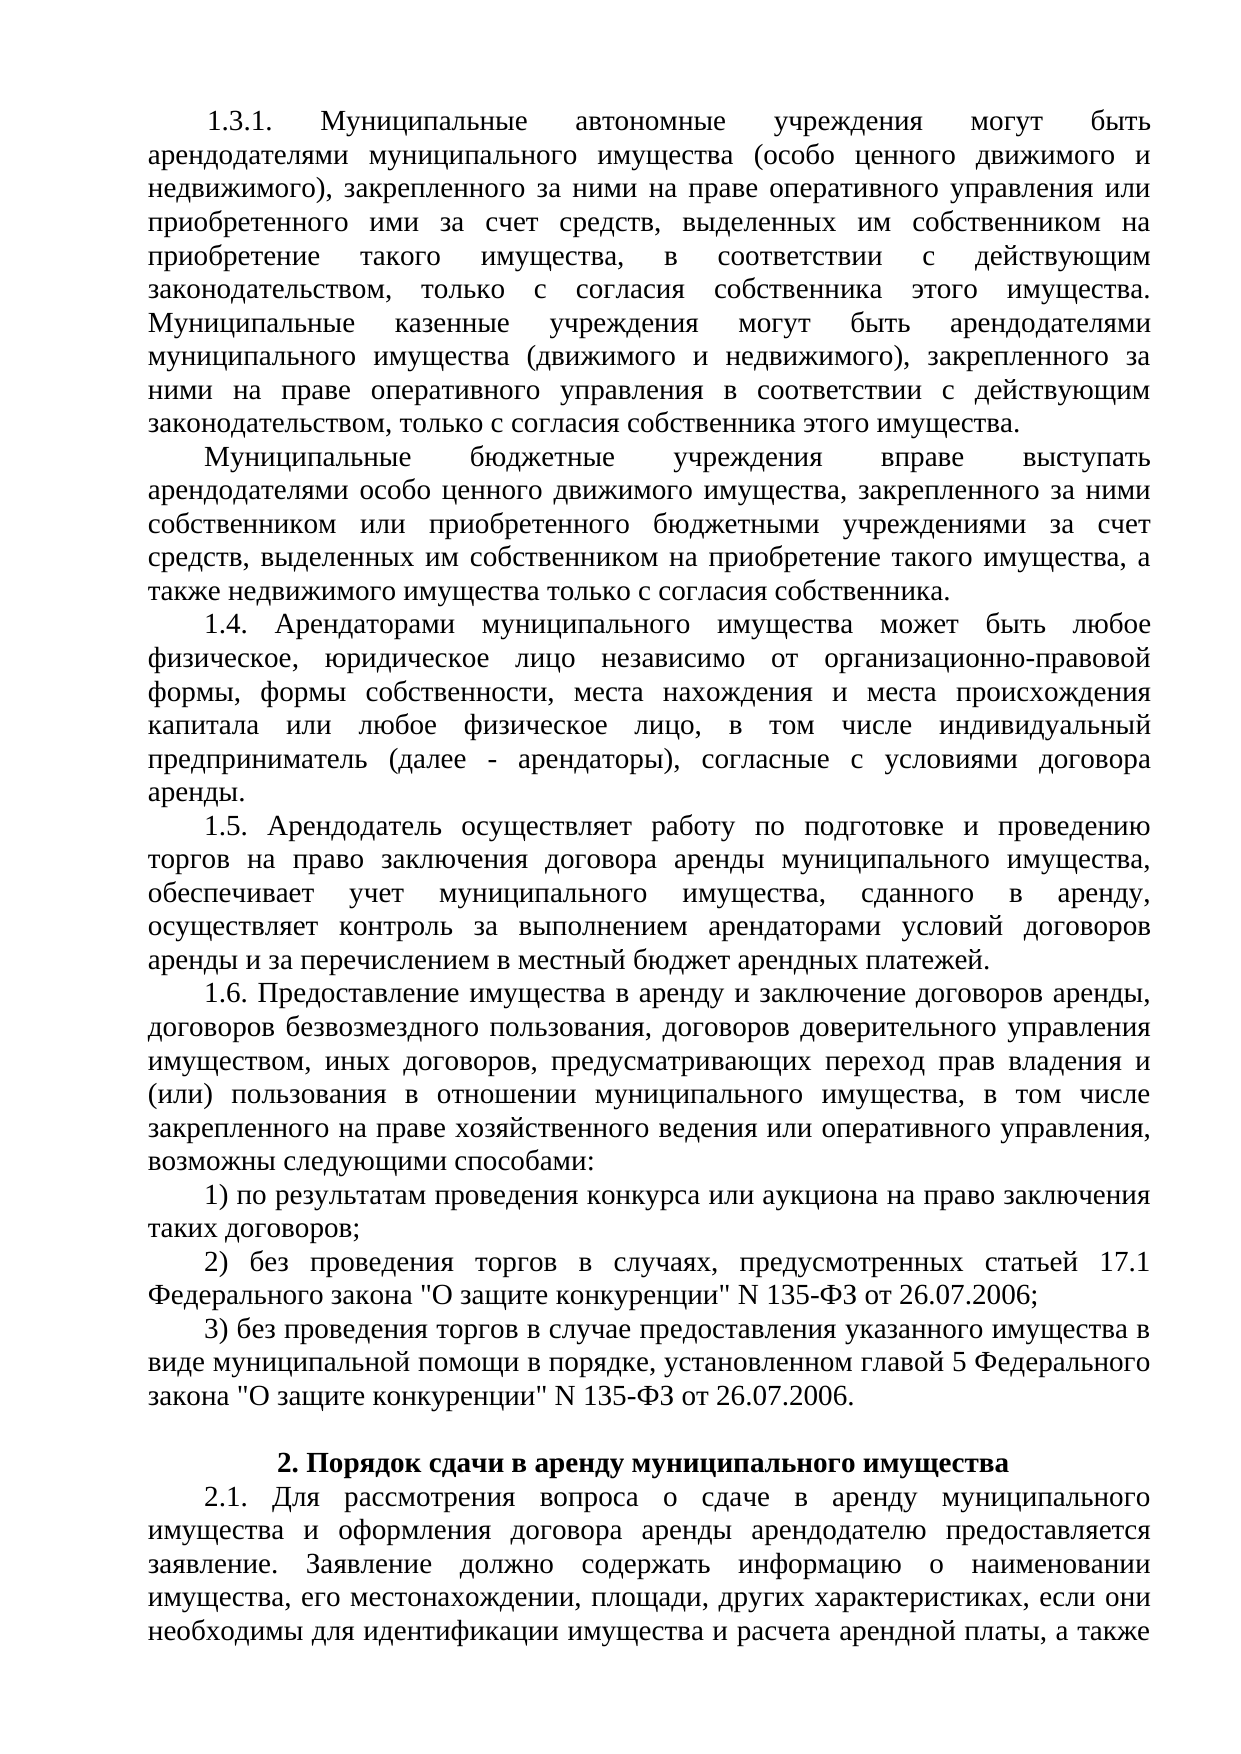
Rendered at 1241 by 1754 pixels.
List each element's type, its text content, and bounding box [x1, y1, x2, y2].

text 1.3.1. Муниципальные автономные учреждения могут быть арендодателями муниципального имущества (особо ценного движимого и недвижимого), закрепленного за ними на праве оперативного управления или приобретенного ими за счет средств, выделенных им собственником на приобретение такого имущества, в соответствии с действующим законодательством, только с согласия собственника этого имущества. Муниципальные казенные учреждения могут быть арендодателями муниципального имущества (движимого и недвижимого), закрепленного за ними на праве оперативного управления в соответствии с действующим законодательством, только с согласия собственника этого имущества. [148, 103, 1152, 439]
text 1.6. Предоставление имущества в аренду и заключение договоров аренды, договоров безвозмездного пользования, договоров доверительного управления имуществом, иных договоров, предусматривающих переход прав владения и (или) пользования в отношении муниципального имущества, в том числе закрепленного на праве хозяйственного ведения или оперативного управления, возможны следующими способами: [148, 976, 1152, 1177]
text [148, 1479, 1152, 1646]
text 1) по результатам проведения конкурса или аукциона на право заключения таких договоров; [148, 1177, 1152, 1244]
text 2. Порядок сдачи в аренду муниципального имущества [148, 1445, 1152, 1479]
text 1.4. Арендаторами муниципального имущества может быть любое физическое, юридическое лицо независимо от организационно-правовой формы, формы собственности, места нахождения и места происхождения капитала или любое физическое лицо, в том числе индивидуальный предприниматель (далее - арендаторы), согласные с условиями договора аренды. [148, 607, 1152, 808]
text 2) без проведения торгов в случаях, предусмотренных статьей 17.1 Федерального закона "О защите конкуренции" N 135-ФЗ от 26.07.2006; [148, 1244, 1152, 1311]
text 1.5. Арендодатель осуществляет работу по подготовке и проведению торгов на право заключения договора аренды муниципального имущества, обеспечивает учет муниципального имущества, сданного в аренду, осуществляет контроль за выполнением арендаторами условий договоров аренды и за перечислением в местный бюджет арендных платежей. [148, 808, 1152, 976]
text Муниципальные бюджетные учреждения вправе выступать арендодателями особо ценного движимого имущества, закрепленного за ними собственником или приобретенного бюджетными учреждениями за счет средств, выделенных им собственником на приобретение такого имущества, а также недвижимого имущества только с согласия собственника. [148, 439, 1152, 607]
text 3) без проведения торгов в случае предоставления указанного имущества в виде муниципальной помощи в порядке, установленном главой 5 Федерального закона "О защите конкуренции" N 135-ФЗ от 26.07.2006. [148, 1311, 1152, 1412]
